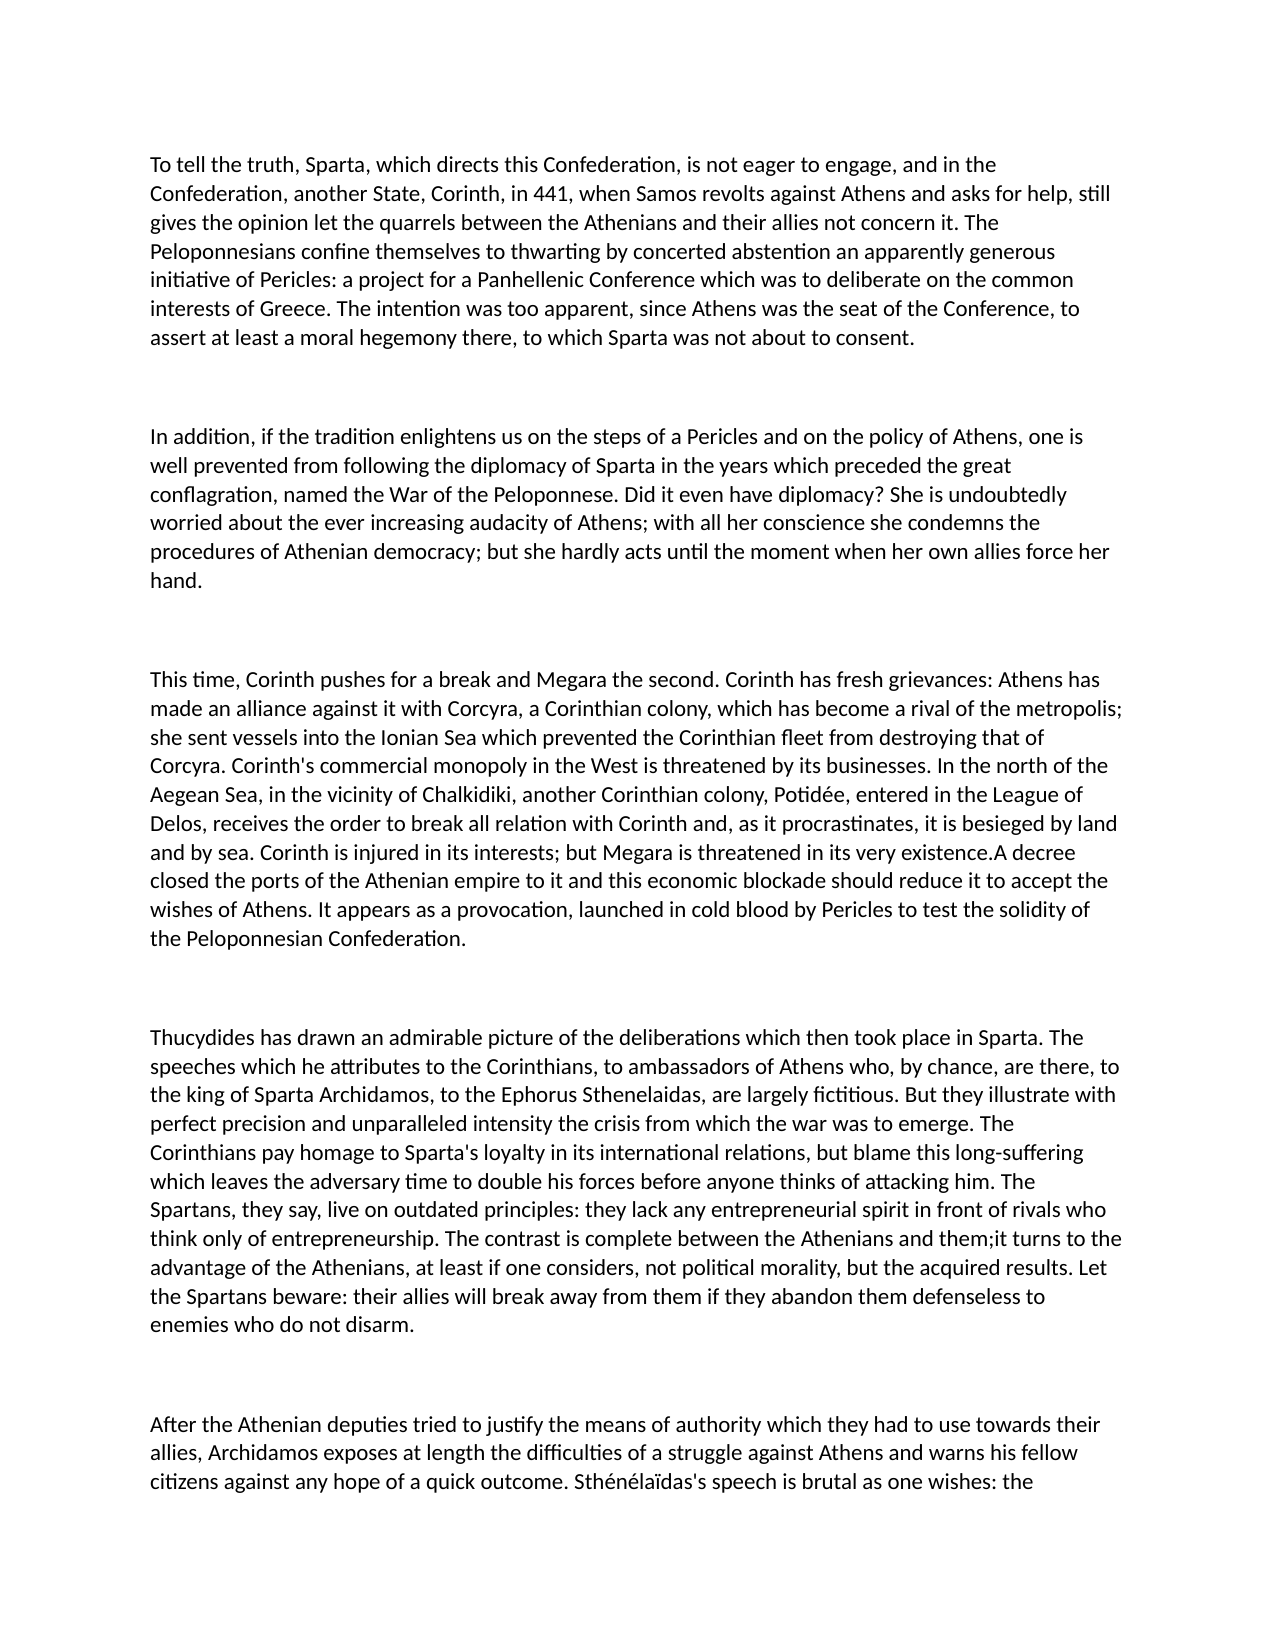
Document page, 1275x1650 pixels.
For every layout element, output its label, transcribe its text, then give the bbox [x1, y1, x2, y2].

text This time, Corinth pushes for a break and Megara the second. Corinth has fresh grievances: Athens has made an alliance against it with Corcyra, a Corinthian colony, which has become a rival of the metropolis; she sent vessels into the Ionian Sea which prevented the Corinthian fleet from destroying that of Corcyra. Corinth's commercial monopoly in the West is threatened by its businesses. In the north of the Aegean Sea, in the vicinity of Chalkidiki, another Corinthian colony, Potidée, entered in the League of Delos, receives the order to break all relation with Corinth and, as it procrastinates, it is besieged by land and by sea. Corinth is injured in its interests; but Megara is threatened in its very existence.A decree closed the ports of the Athenian empire to it and this economic blockade should reduce it to accept the wishes of Athens. It appears as a provocation, launched in cold blood by Pericles to test the solidity of the Peloponnesian Confederation. [150, 664, 1125, 952]
text Thucydides has drawn an admirable picture of the deliberations which then took place in Sparta. The speeches which he attributes to the Corinthians, to ambassadors of Athens who, by chance, are there, to the king of Sparta Archidamos, to the Ephorus Sthenelaidas, are largely fictitious. But they illustrate with perfect precision and unparalleled intensity the crisis from which the war was to emerge. The Corinthians pay homage to Sparta's loyalty in its international relations, but blame this long-suffering which leaves the adversary time to double his forces before anyone thinks of attacking him. The Spartans, they say, live on outdated principles: they lack any entrepreneurial spirit in front of rivals who think only of entrepreneurship. The contrast is complete between the Athenians and them;it turns to the advantage of the Athenians, at least if one considers, not political morality, but the acquired results. Let the Spartans beware: their allies will break away from them if they abandon them defenseless to enemies who do not disarm. [150, 1022, 1125, 1339]
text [150, 1409, 1125, 1495]
text To tell the truth, Sparta, which directs this Confederation, is not eager to engage, and in the Confederation, another State, Corinth, in 441, when Samos revolts against Athens and asks for help, still gives the opinion let the quarrels between the Athenians and their allies not concern it. The Peloponnesians confine themselves to thwarting by concerted abstention an apparently generous initiative of Pericles: a project for a Panhellenic Conference which was to deliberate on the common interests of Greece. The intention was too apparent, since Athens was the seat of the Conference, to assert at least a moral hegemony there, to which Sparta was not about to consent. [150, 150, 1125, 351]
text In addition, if the tradition enlightens us on the steps of a Pericles and on the policy of Athens, one is well prevented from following the diplomacy of Sparta in the years which preceded the great conflagration, named the War of the Peloponnese. Did it even have diplomacy? She is undoubtedly worried about the ever increasing audacity of Athens; with all her conscience she condemns the procedures of Athenian democracy; but she hardly acts until the moment when her own allies force her hand. [150, 422, 1125, 594]
